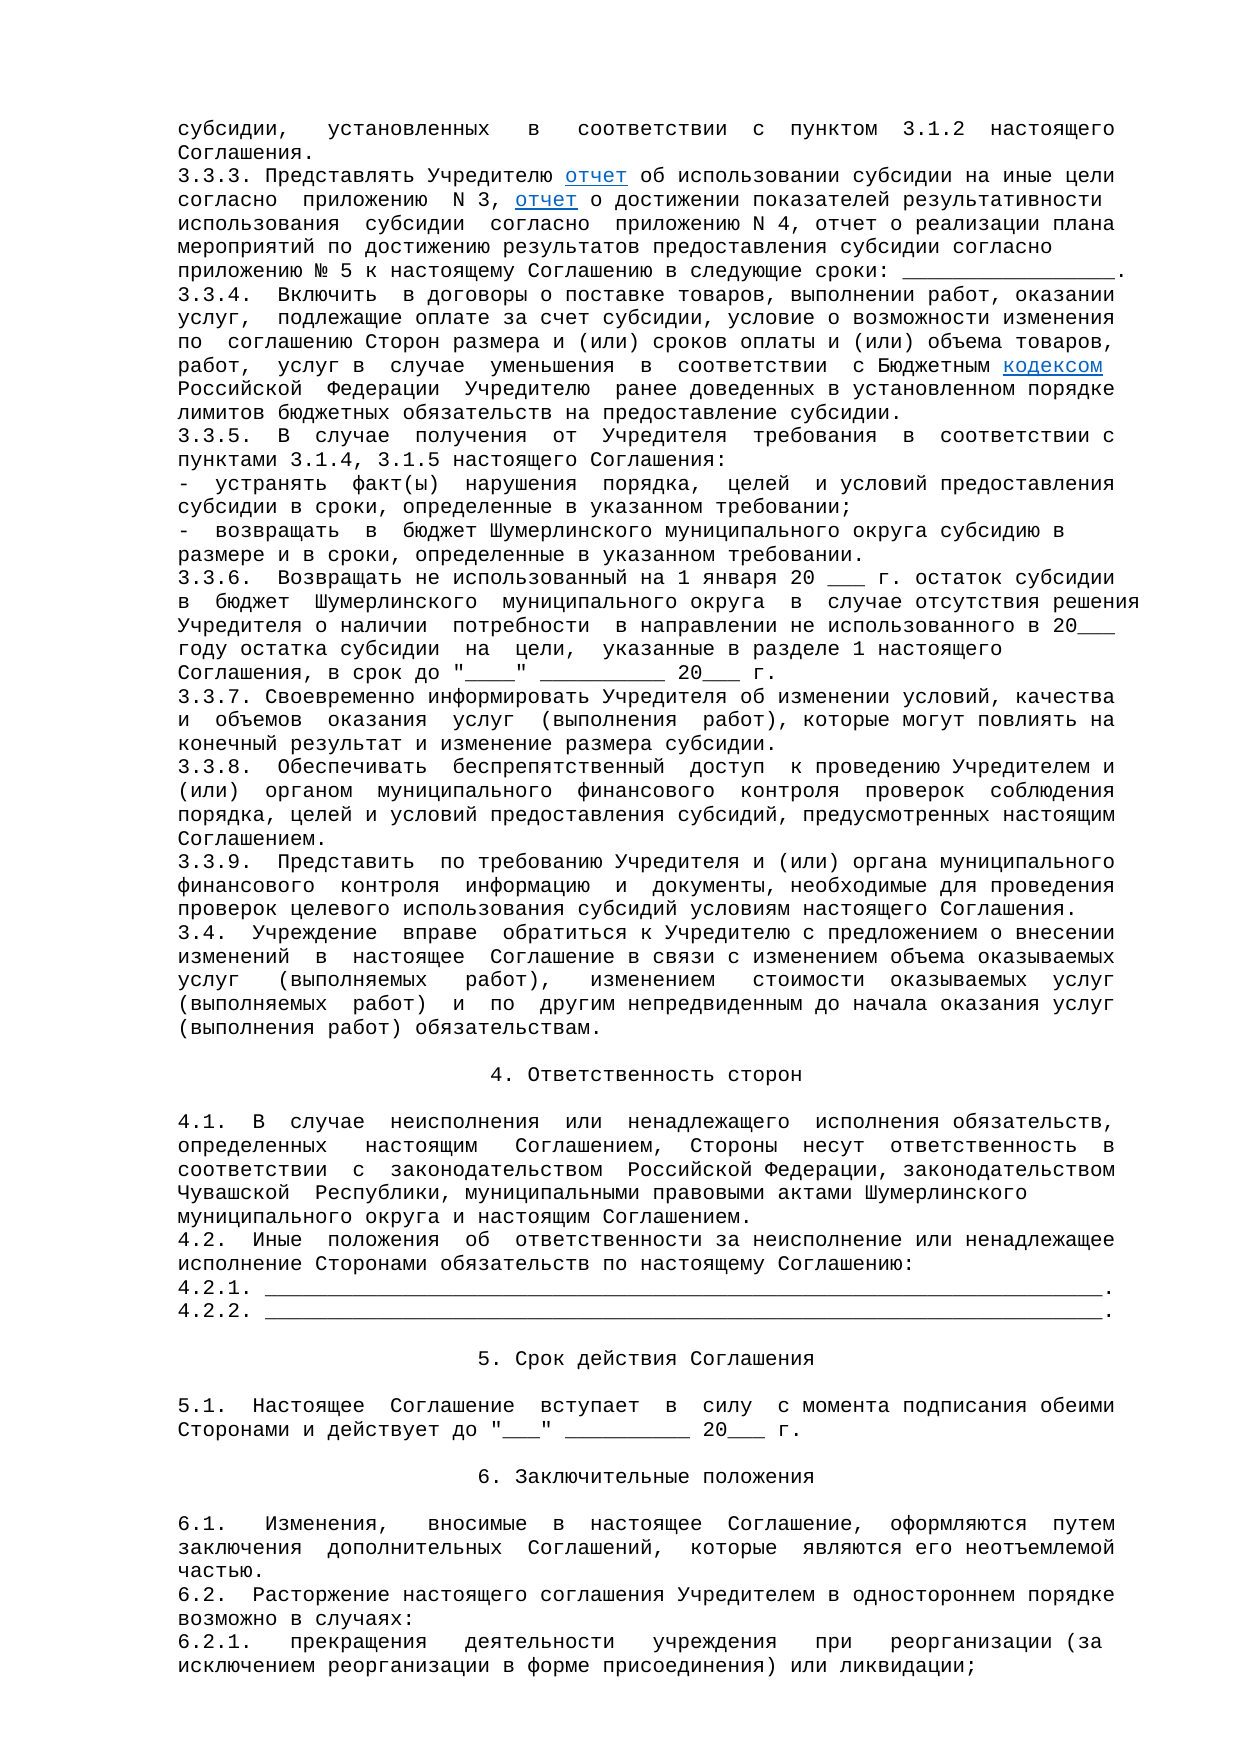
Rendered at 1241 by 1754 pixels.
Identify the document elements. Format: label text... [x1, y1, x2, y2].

text 5. Срок действия Соглашения [177, 1348, 1152, 1371]
text 5.1. Настоящее Соглашение вступает в силу с момента подписания обеими [177, 1395, 1152, 1419]
text 6. Заключительные положения [177, 1466, 1152, 1489]
text использования субсидии согласно приложению N 4, отчет о реализации плана мероприятий по достижению результатов предоставления субсидии согласно приложению № 5 к настоящему Соглашению в следующие сроки: _________________. [177, 213, 1152, 284]
text заключения дополнительных Соглашений, которые являются его неотъемлемой [177, 1537, 1152, 1561]
text 6.2. Расторжение настоящего соглашения Учредителем в одностороннем порядке [177, 1584, 1152, 1608]
text 6.1. Изменения, вносимые в настоящее Соглашение, оформляются путем [177, 1513, 1152, 1537]
text 4.2. Иные положения об ответственности за неисполнение или ненадлежащее [177, 1229, 1152, 1253]
text Чувашской Республики, муниципальными правовыми актами Шумерлинского муниципального округа и настоящим Соглашением. [177, 1182, 1152, 1229]
text проверок целевого использования субсидий условиям настоящего Соглашения. [177, 898, 1152, 922]
text 3.3.8. Обеспечивать беспрепятственный доступ к проведению Учредителем и [177, 757, 1152, 780]
text частью. [177, 1561, 1152, 1584]
text и объемов оказания услуг (выполнения работ), которые могут повлиять на [177, 709, 1152, 733]
text 6.2.1. прекращения деятельности учреждения при реорганизации (за исключением реорганизации в форме присоединения) или ликвидации; [177, 1631, 1152, 1679]
text 3.3.7. Своевременно информировать Учредителя об изменении условий, качества [177, 686, 1152, 709]
text 3.3.5. В случае получения от Учредителя требования в соответствии с [177, 426, 1152, 449]
text Соглашением. [177, 827, 1152, 851]
text работ, услуг в случае уменьшения в соответствии с Бюджетным кодексом [177, 354, 1152, 378]
text 4.2.1. ___________________________________________________________________. [177, 1277, 1152, 1300]
text исполнение Сторонами обязательств по настоящему Соглашению: [177, 1253, 1152, 1277]
text 4.1. В случае неисполнения или ненадлежащего исполнения обязательств, [177, 1111, 1152, 1135]
text конечный результат и изменение размера субсидии. [177, 733, 1152, 757]
text 3.3.9. Представить по требованию Учредителя и (или) органа муниципального [177, 851, 1152, 875]
text порядка, целей и условий предоставления субсидий, предусмотренных настоящим [177, 804, 1152, 827]
text (выполняемых работ) и по другим непредвиденным до начала оказания услуг [177, 993, 1152, 1017]
text соответствии с законодательством Российской Федерации, законодательством [177, 1158, 1152, 1182]
text согласно приложению N 3, отчет о достижении показателей результативности [177, 189, 1152, 213]
text лимитов бюджетных обязательств на предоставление субсидии. [177, 402, 1152, 426]
text в бюджет Шумерлинского муниципального округа в случае отсутствия решения Учредителя о наличии потребности в направлении не использованного в 20___ году остатка субсидии на цели, указанные в разделе 1 настоящего Соглашения, в срок до "____" __________ 20___ г. [177, 591, 1152, 686]
text услуг, подлежащие оплате за счет субсидии, условие о возможности изменения [177, 307, 1152, 331]
text возможно в случаях: [177, 1608, 1152, 1631]
text субсидии, установленных в соответствии с пунктом 3.1.2 настоящего [177, 118, 1152, 142]
text изменений в настоящее Соглашение в связи с изменением объема оказываемых [177, 946, 1152, 969]
text - устранять факт(ы) нарушения порядка, целей и условий предоставления [177, 473, 1152, 496]
text услуг (выполняемых работ), изменением стоимости оказываемых услуг [177, 969, 1152, 993]
text 4.2.2. ___________________________________________________________________. [177, 1300, 1152, 1324]
text финансового контроля информацию и документы, необходимые для проведения [177, 875, 1152, 898]
text 3.3.6. Возвращать не использованный на 1 января 20 ___ г. остаток субсидии [177, 567, 1152, 591]
text Российской Федерации Учредителю ранее доведенных в установленном порядке [177, 378, 1152, 402]
text определенных настоящим Соглашением, Стороны несут ответственность в [177, 1135, 1152, 1158]
text пунктами 3.1.4, 3.1.5 настоящего Соглашения: [177, 449, 1152, 473]
text (или) органом муниципального финансового контроля проверок соблюдения [177, 780, 1152, 804]
text 3.4. Учреждение вправе обратиться к Учредителю с предложением о внесении [177, 922, 1152, 946]
text Сторонами и действует до "___" __________ 20___ г. [177, 1419, 1152, 1442]
text 3.3.4. Включить в договоры о поставке товаров, выполнении работ, оказании [177, 284, 1152, 307]
text 4. Ответственность сторон [177, 1064, 1152, 1088]
text субсидии в сроки, определенные в указанном требовании; [177, 496, 1152, 520]
text 3.3.3. Представлять Учредителю отчет об использовании субсидии на иные цели [177, 165, 1152, 189]
text Соглашения. [177, 142, 1152, 165]
text по соглашению Сторон размера и (или) сроков оплаты и (или) объема товаров, [177, 331, 1152, 354]
text - возвращать в бюджет Шумерлинского муниципального округа субсидию в размере и в сроки, определенные в указанном требовании. [177, 520, 1152, 567]
text (выполнения работ) обязательствам. [177, 1017, 1152, 1040]
